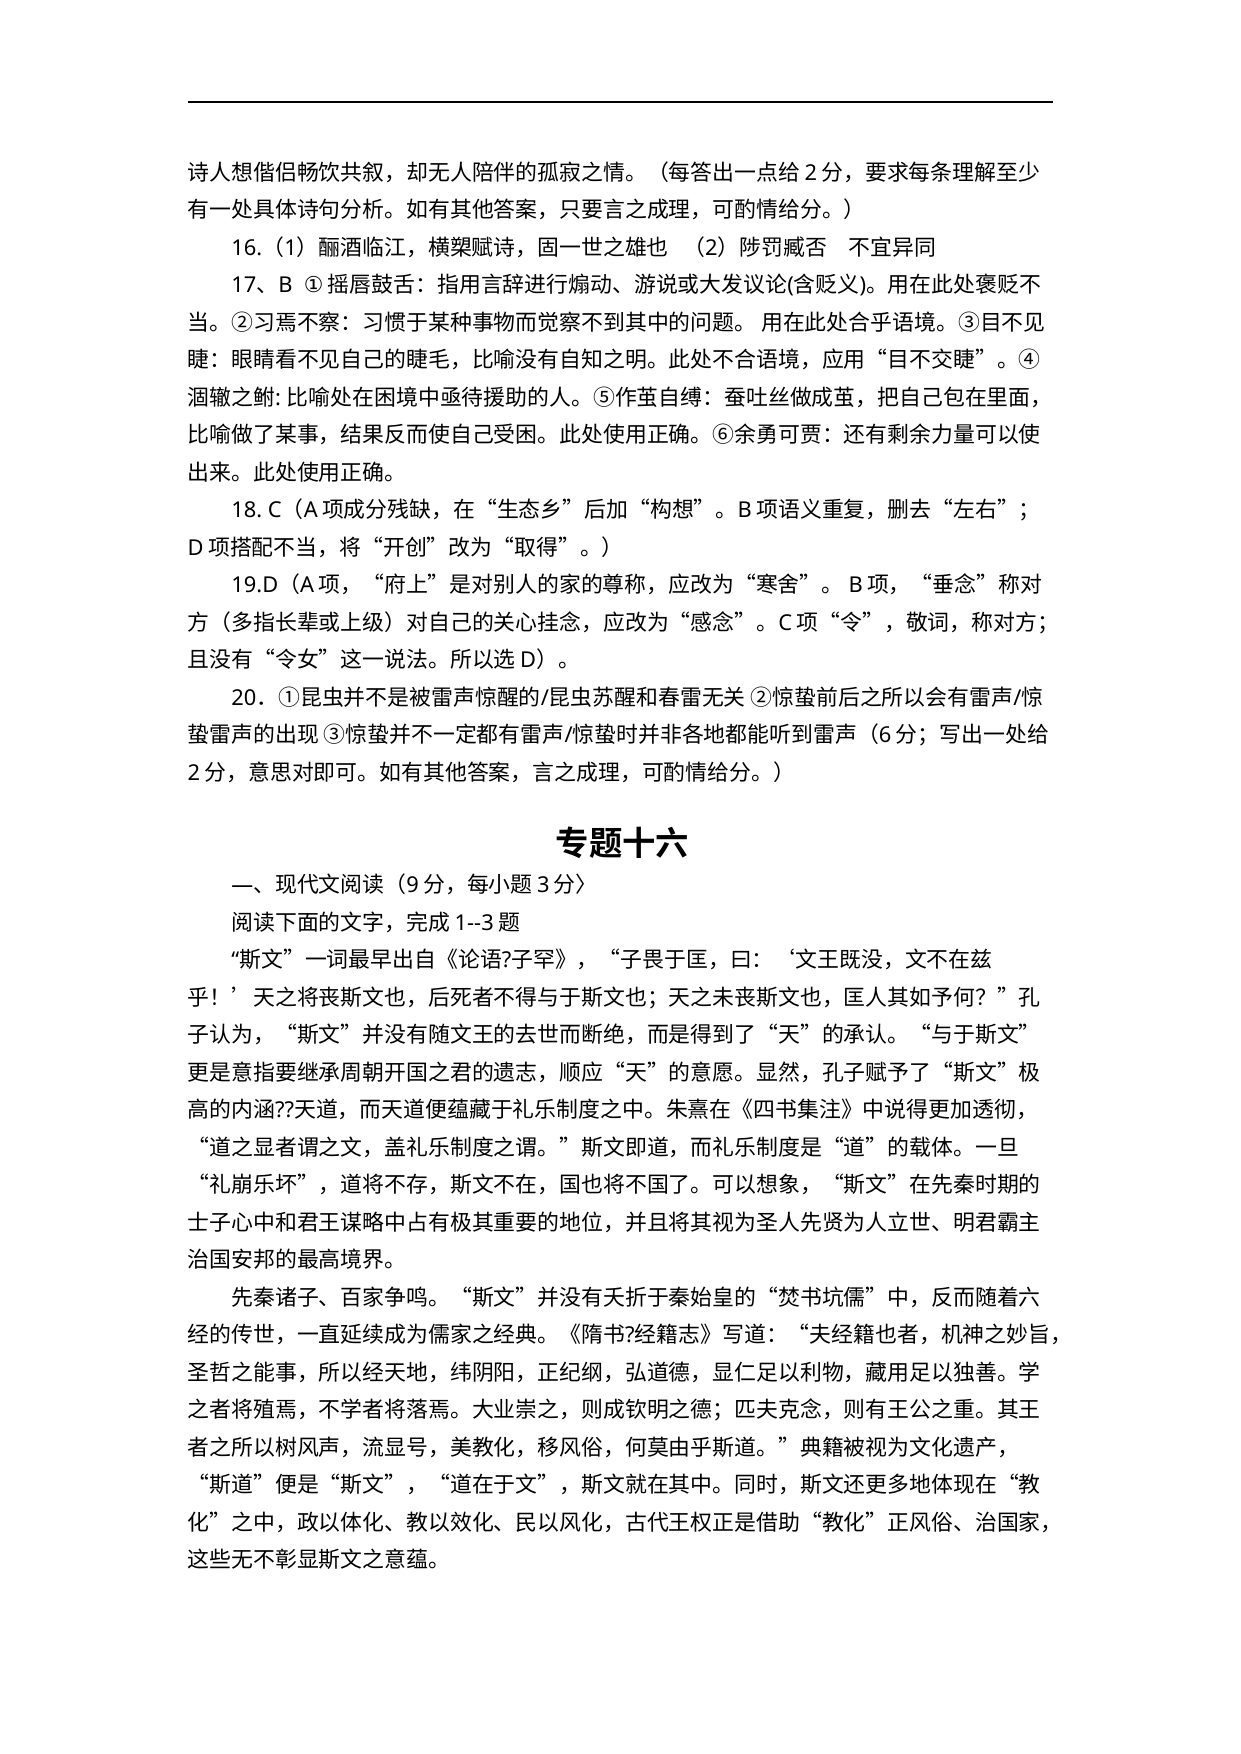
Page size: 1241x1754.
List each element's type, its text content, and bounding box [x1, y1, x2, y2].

text 专题十六 [187, 825, 1053, 862]
text 20．①昆虫并不是被雷声惊醒的/昆虫苏醒和春雷无关 ②惊蛰前后之所以会有雷声/惊蛰雷声的出现 ③惊蛰并不一定都有雷声/惊蛰时并非各地都能听到雷声（6分；写出一处给2分，意思对即可。如有其他答案，言之成理，可酌情给分。） [187, 675, 1053, 787]
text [187, 150, 1053, 225]
text 阅读下面的文字，完成1--3题 [187, 900, 1053, 937]
text ―、现代文阅读（9分，每小题3分〉 [187, 862, 1053, 900]
text 17、B ①摇唇鼓舌：指用言辞进行煽动、游说或大发议论(含贬义)。用在此处褒贬不当。②习焉不察：习惯于某种事物而觉察不到其中的问题。 用在此处合乎语境。③目不见睫：眼睛看不见自己的睫毛，比喻没有自知之明。此处不合语境，应用“目不交睫”。④涸辙之鲋: 比喻处在困境中亟待援助的人。⑤作茧自缚：蚕吐丝做成茧，把自己包在里面，比喻做了某事，结果反而使自己受困。此处使用正确。⑥余勇可贾：还有剩余力量可以使出来。此处使用正确。 [187, 262, 1053, 487]
text “斯文”一词最早出自《论语?子罕》，“子畏于匡，曰：‘文王既没，文不在兹乎！’天之将丧斯文也，后死者不得与于斯文也；天之未丧斯文也，匡人其如予何？”孔子认为，“斯文”并没有随文王的去世而断绝，而是得到了“天”的承认。“与于斯文”更是意指要继承周朝开国之君的遗志，顺应“天”的意愿。显然，孔子赋予了“斯文”极高的内涵??天道，而天道便蕴藏于礼乐制度之中。朱熹在《四书集注》中说得更加透彻，“道之显者谓之文，盖礼乐制度之谓。”斯文即道，而礼乐制度是“道”的载体。一旦“礼崩乐坏”，道将不存，斯文不在，国也将不国了。可以想象，“斯文”在先秦时期的士子心中和君王谋略中占有极其重要的地位，并且将其视为圣人先贤为人立世、明君霸主治国安邦的最高境界。 [187, 937, 1053, 1275]
text 先秦诸子、百家争鸣。“斯文”并没有夭折于秦始皇的“焚书坑儒”中，反而随着六经的传世，一直延续成为儒家之经典。《隋书?经籍志》写道：“夫经籍也者，机神之妙旨，圣哲之能事，所以经天地，纬阴阳，正纪纲，弘道德，显仁足以利物，藏用足以独善。学之者将殖焉，不学者将落焉。大业崇之，则成钦明之德；匹夫克念，则有王公之重。其王者之所以树风声，流显号，美教化，移风俗，何莫由乎斯道。”典籍被视为文化遗产，“斯道”便是“斯文”，“道在于文”，斯文就在其中。同时，斯文还更多地体现在“教化”之中，政以体化、教以效化、民以风化，古代王权正是借助“教化”正风俗、治国家，这些无不彰显斯文之意蕴。 [187, 1275, 1053, 1575]
text 18. C（A项成分残缺，在“生态乡”后加“构想”。B项语义重复，删去“左右”；D项搭配不当，将“开创”改为“取得”。） [187, 487, 1053, 562]
text 19.D（A项，“府上”是对别人的家的尊称，应改为“寒舍”。 B项，“垂念”称对方（多指长辈或上级）对自己的关心挂念，应改为“感念”。C项“令”，敬词，称对方；且没有“令女”这一说法。所以选D）。 [187, 562, 1053, 675]
text 16.（1）酾酒临江，横槊赋诗，固一世之雄也 （2）陟罚臧否 不宜异同 [187, 225, 1053, 262]
